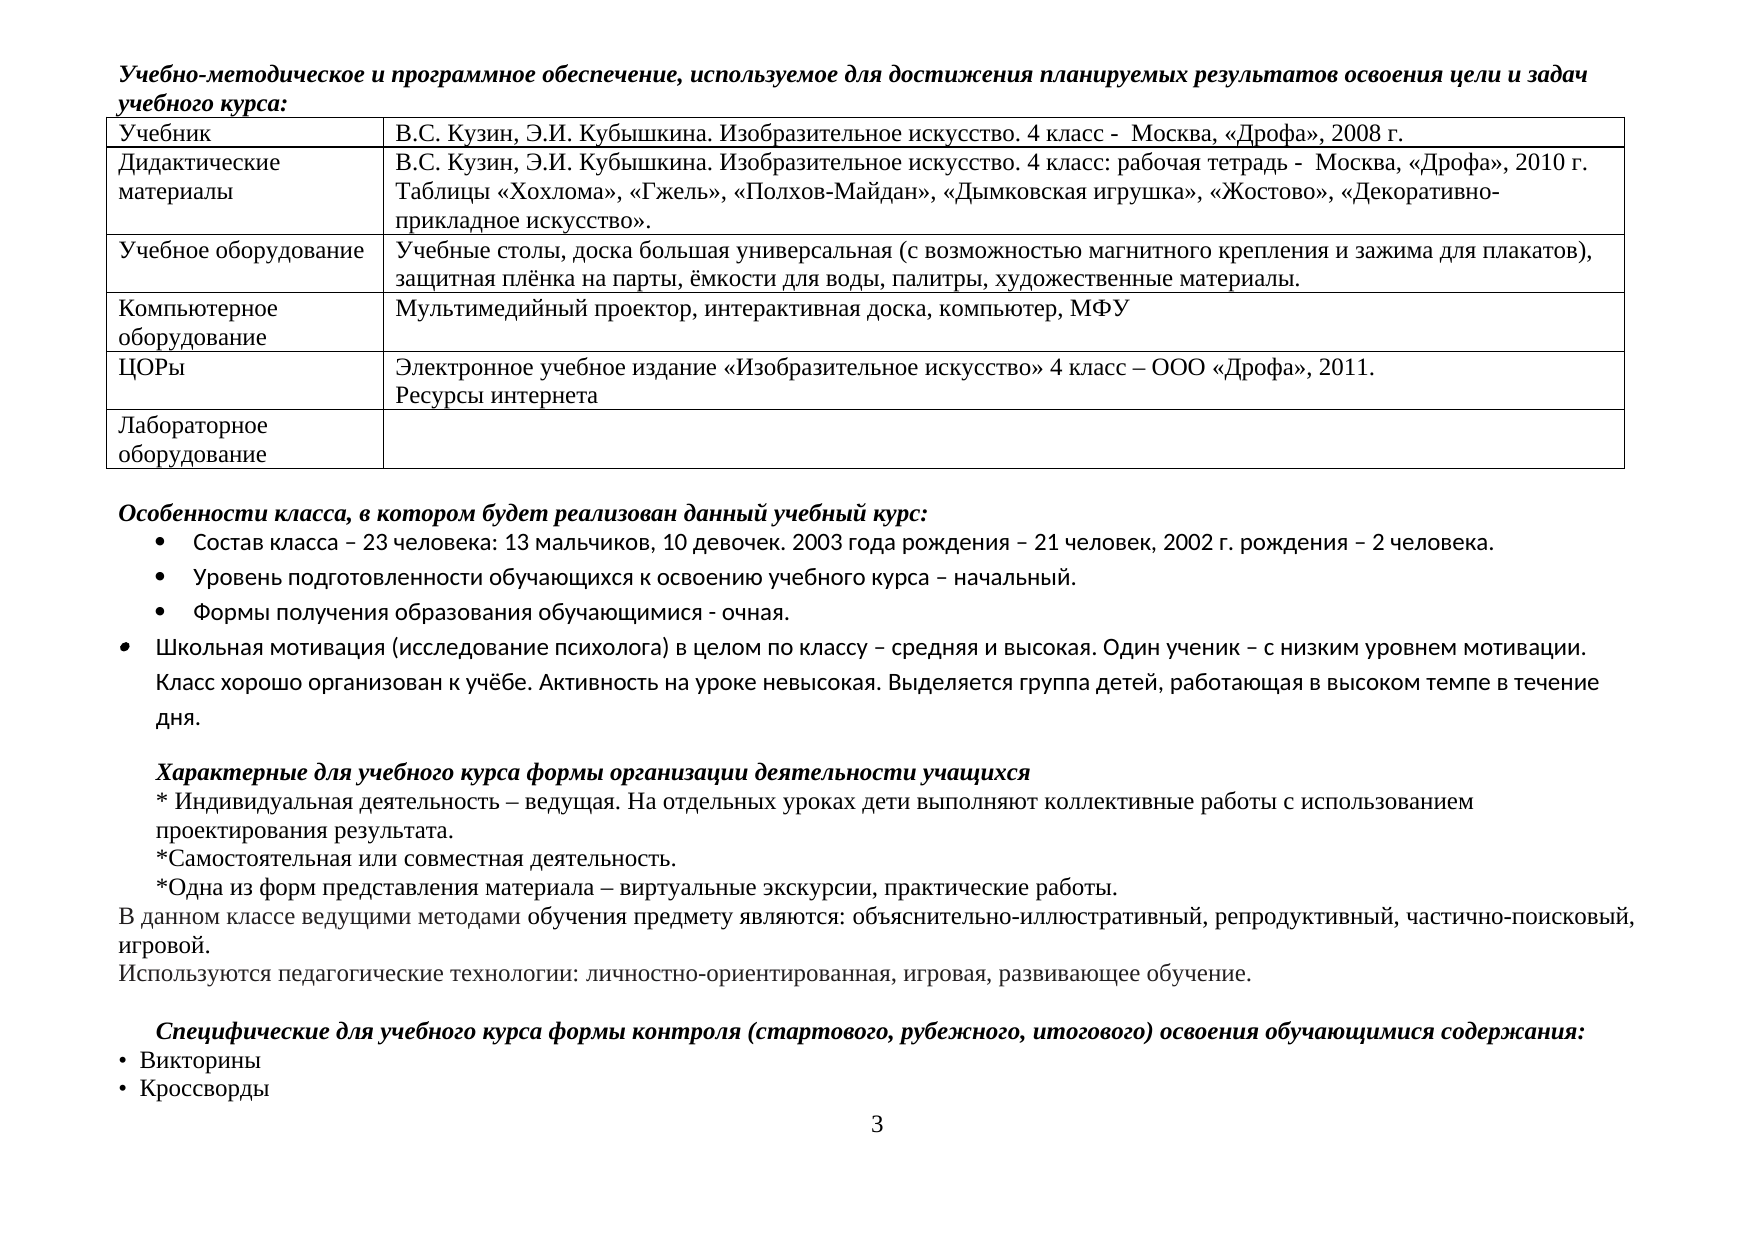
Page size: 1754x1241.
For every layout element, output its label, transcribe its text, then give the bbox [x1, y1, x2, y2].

text Учебно-методическое и программное обеспечение, используемое для достижения планируемых результатов освоения цели и задач учебного курса: [118, 59, 1636, 117]
text В данном классе ведущими методами обучения предмету являются: объяснительно-иллюстративный, репродуктивный, частично-поисковый, игровой. [118, 901, 1636, 958]
table_cell Электронное учебное издание «Изобразительное искусство» 4 класс – ООО «Дрофа», 2011. Ресурсы интернета [384, 352, 1624, 409]
list Школьная мотивация (исследование психолога) в целом по классу – средняя и высокая. Один ученик – с низким уровнем мотивации. Класс хорошо организован к учёбе. Активность на уроке невысокая. Выделяется группа детей, работающая в высоком темпе в течение дня. [118, 631, 1636, 732]
text • Кроссворды [118, 1073, 1636, 1102]
text Используются педагогические технологии: личностно-ориентированная, игровая, развивающее обучение. [118, 958, 1636, 987]
list Уровень подготовленности обучающихся к освоению учебного курса – начальный. [156, 561, 1636, 592]
list Формы получения образования обучающимися - очная. [156, 596, 1636, 627]
table_cell Компьютерное оборудование [107, 293, 383, 351]
table_cell Мультимедийный проектор, интерактивная доска, компьютер, МФУ [384, 293, 1624, 351]
table_cell Учебные столы, доска большая универсальная (с возможностью магнитного крепления и зажима для плакатов), защитная плёнка на парты, ёмкости для воды, палитры, художественные материалы. [384, 235, 1624, 292]
table_cell Учебное оборудование [107, 235, 383, 292]
table_header Учебник [107, 118, 383, 146]
table_cell Дидактические материалы [107, 148, 383, 234]
text *Одна из форм представления материала – виртуальные экскурсии, практические работы. [156, 872, 1636, 901]
table_cell В.С. Кузин, Э.И. Кубышкина. Изобразительное искусство. 4 класс: рабочая тетрадь - Москва, «Дрофа», 2010 г. Таблицы «Хохлома», «Гжель», «Полхов-Майдан», «Дымковская игрушка», «Жостово», «Декоративно-прикладное искусство». [384, 148, 1624, 234]
text Особенности класса, в котором будет реализован данный учебный курс: [118, 498, 1636, 526]
text * Индивидуальная деятельность – ведущая. На отдельных уроках дети выполняют коллективные работы с использованием проектирования результата. [156, 786, 1636, 843]
text • Викторины [118, 1045, 1636, 1073]
table_cell [384, 410, 1624, 468]
table_cell ЦОРы [107, 352, 383, 409]
text Специфические для учебного курса формы контроля (стартового, рубежного, итогового) освоения обучающимися содержания: [156, 1016, 1636, 1045]
text *Самостоятельная или совместная деятельность. [156, 843, 1636, 872]
list Состав класса – 23 человека: 13 мальчиков, 10 девочек. 2003 года рождения – 21 человек, 2002 г. рождения – 2 человека. [156, 526, 1636, 557]
table_header В.С. Кузин, Э.И. Кубышкина. Изобразительное искусство. 4 класс - Москва, «Дрофа», 2008 г. [384, 118, 1624, 146]
table_cell Лабораторное оборудование [107, 410, 383, 468]
text Характерные для учебного курса формы организации деятельности учащихся [156, 757, 1636, 786]
